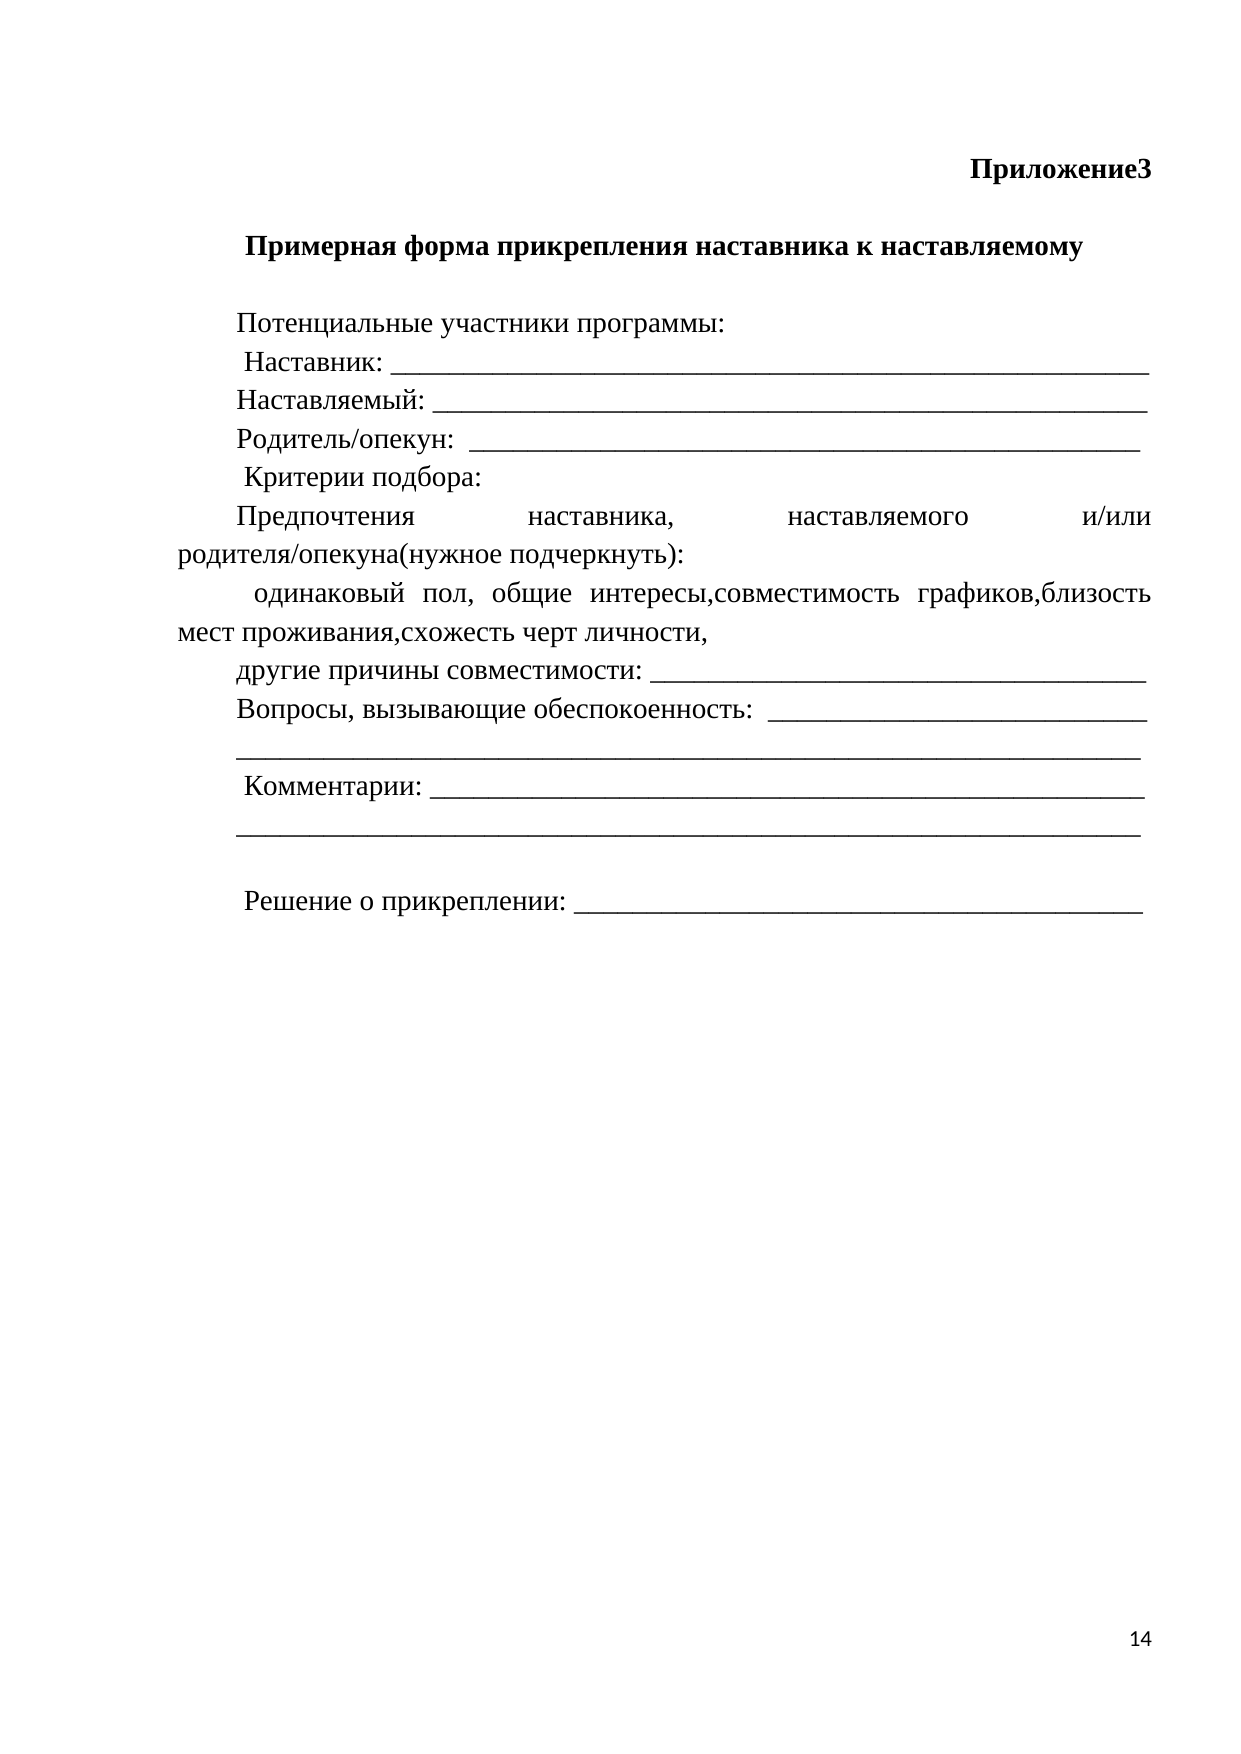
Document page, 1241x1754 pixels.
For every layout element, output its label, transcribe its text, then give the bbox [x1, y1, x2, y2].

text другие причины совместимости: __________________________________ [177, 652, 1152, 686]
text Критерии подбора: [177, 459, 1152, 493]
text ______________________________________________________________ [177, 806, 1152, 840]
text Наставляемый: _________________________________________________ [177, 382, 1152, 416]
text Комментарии: _________________________________________________ [177, 768, 1152, 801]
text Наставник: ____________________________________________________ [177, 344, 1152, 377]
text ______________________________________________________________ [177, 729, 1152, 763]
text одинаковый пол, общие интересы,совместимость графиков,близость мест проживания,схожесть черт личности, [177, 575, 1152, 647]
text Родитель/опекун: ______________________________________________ [177, 421, 1152, 454]
text Приложение3 [177, 151, 1152, 185]
text Потенциальные участники программы: [177, 305, 1152, 339]
text Решение о прикреплении: _______________________________________ [177, 883, 1152, 917]
text Вопросы, вызывающие обеспокоенность: __________________________ [177, 691, 1152, 724]
text Предпочтения наставника, наставляемого и/или родителя/опекуна(нужное подчеркнуть): [177, 498, 1152, 570]
text Примерная форма прикрепления наставника к наставляемому [177, 228, 1152, 262]
